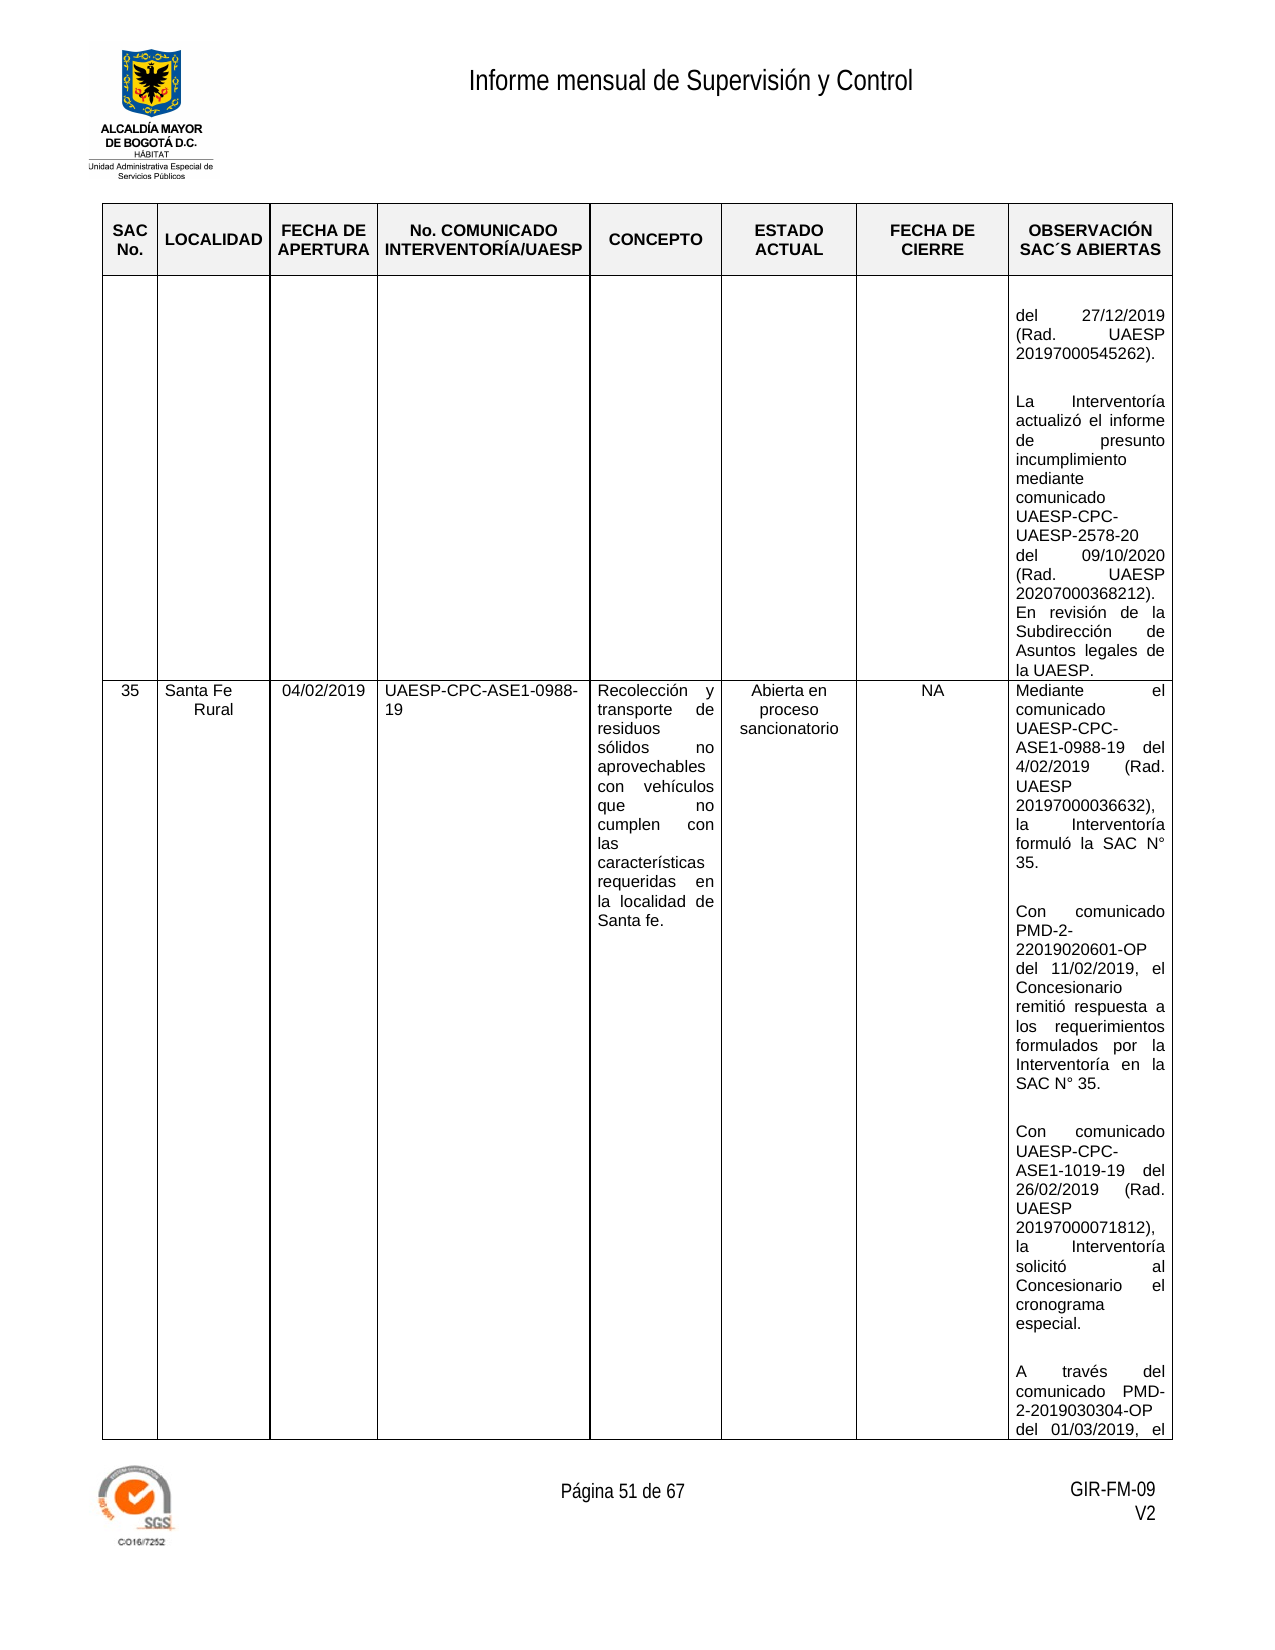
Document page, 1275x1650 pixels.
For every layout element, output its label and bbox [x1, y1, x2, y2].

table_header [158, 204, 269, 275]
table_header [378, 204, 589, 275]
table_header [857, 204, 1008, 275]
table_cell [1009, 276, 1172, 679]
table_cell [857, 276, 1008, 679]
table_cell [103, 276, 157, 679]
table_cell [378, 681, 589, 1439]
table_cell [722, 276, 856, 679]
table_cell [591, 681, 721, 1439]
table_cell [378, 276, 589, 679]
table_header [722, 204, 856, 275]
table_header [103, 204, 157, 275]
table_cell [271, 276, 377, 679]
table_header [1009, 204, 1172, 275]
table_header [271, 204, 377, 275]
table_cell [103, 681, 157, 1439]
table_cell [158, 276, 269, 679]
picture [88, 1458, 180, 1549]
picture [88, 41, 220, 179]
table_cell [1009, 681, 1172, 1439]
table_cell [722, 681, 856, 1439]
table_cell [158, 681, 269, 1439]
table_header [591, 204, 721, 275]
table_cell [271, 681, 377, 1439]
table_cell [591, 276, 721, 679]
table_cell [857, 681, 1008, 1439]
